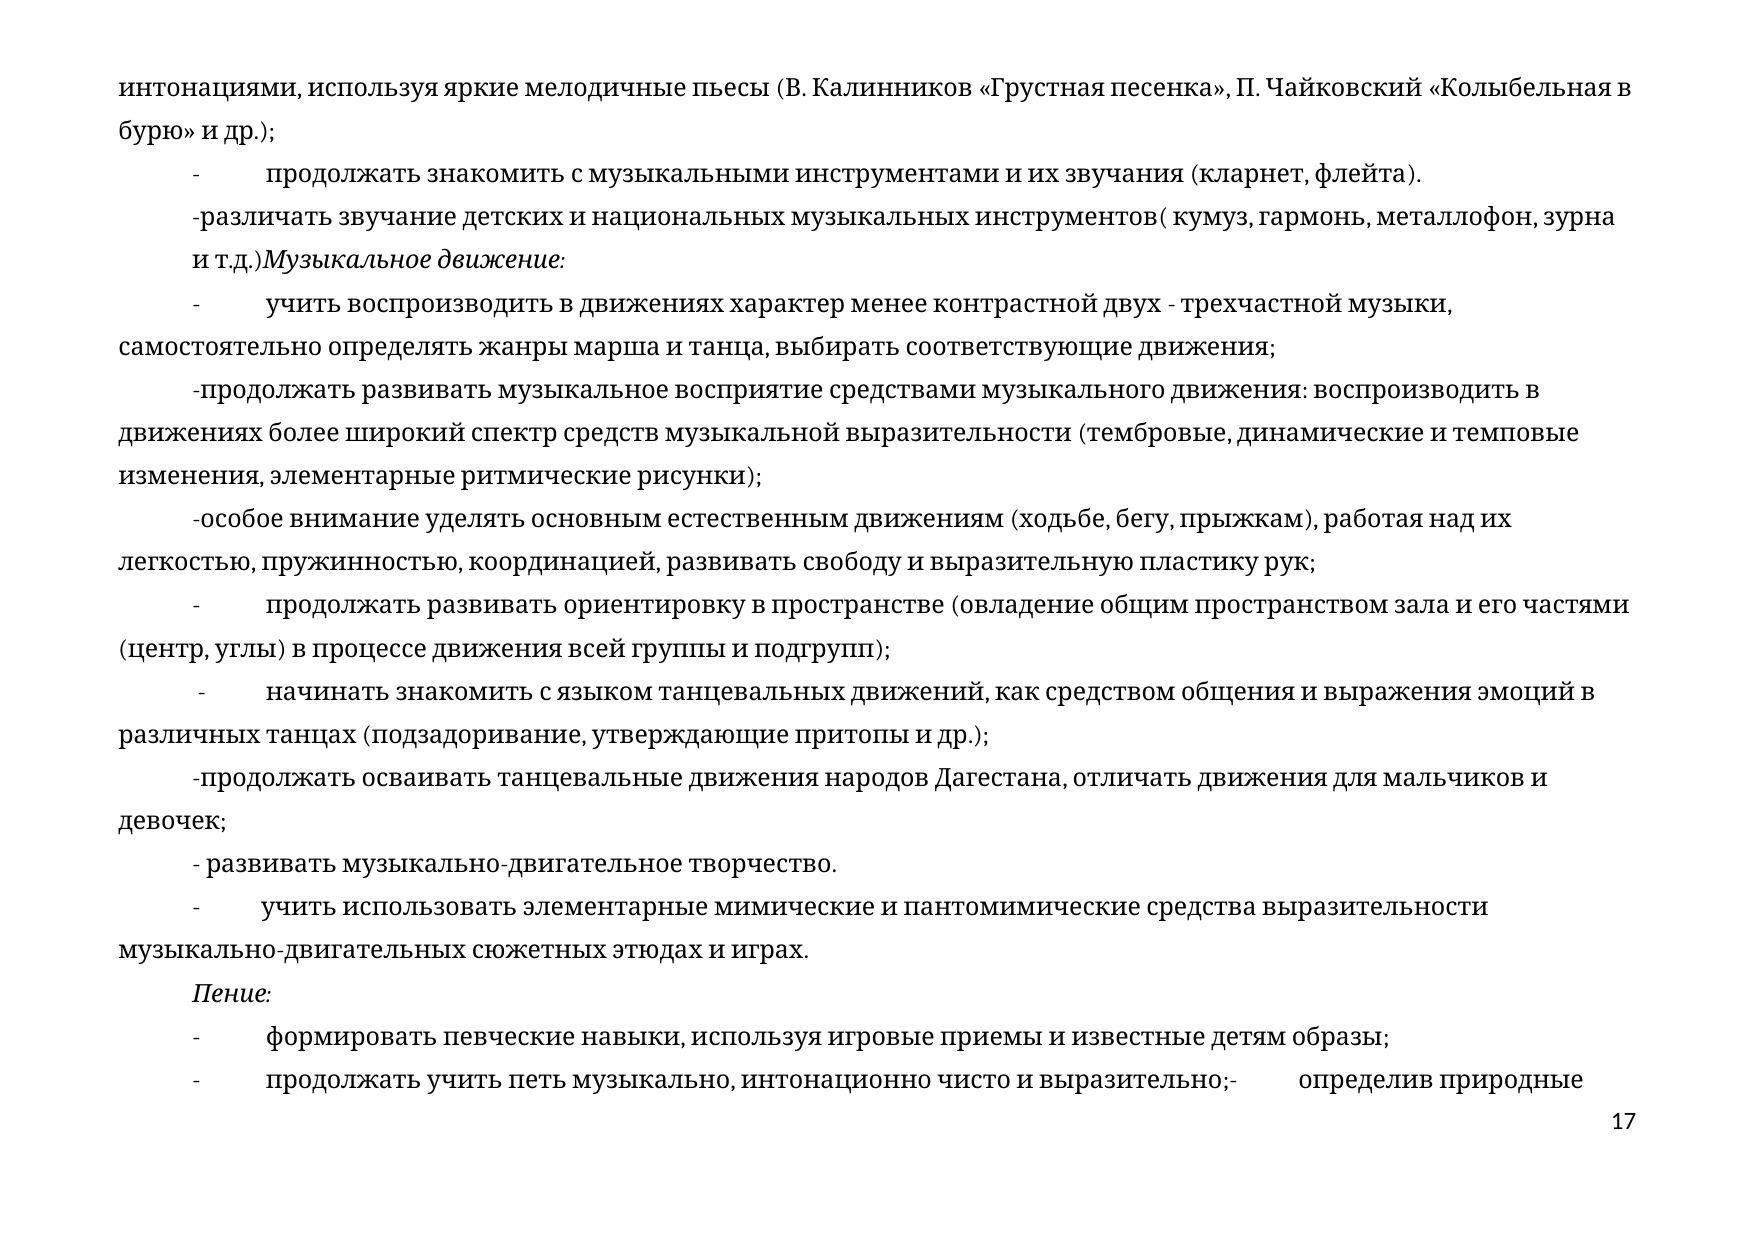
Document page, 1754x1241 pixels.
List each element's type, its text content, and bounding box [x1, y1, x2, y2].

text -различать звучание детских и национальных музыкальных инструментов( кумуз, гармонь, металлофон, зурна и т.д.)Музыкальное движение: [192, 203, 1636, 275]
text - учить воспроизводить в движениях характер менее контрастной двух - трехчастной музыки, самостоятельно определять жанры марша и танца, выбирать соответствующие движения; [118, 289, 1636, 361]
text - учить использовать элементарные мимические и пантомимические средства выразительности музыкально-двигательных сюжетных этюдах и играх. [118, 893, 1636, 965]
text - продолжать развивать ориентировку в пространстве (овладение общим пространством зала и его частями (центр, углы) в процессе движения всей группы и подгрупп); [118, 591, 1636, 663]
text -продолжать осваивать танцевальные движения народов Дагестана, отличать движения для мальчиков и девочек; [118, 764, 1636, 836]
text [118, 74, 1636, 146]
text Пение: [118, 979, 1636, 1008]
text - начинать знакомить с языком танцевальных движений, как средством общения и выражения эмоций в различных танцах (подзадоривание, утверждающие притопы и др.); [118, 678, 1636, 749]
text - формировать певческие навыки, используя игровые приемы и известные детям образы; [118, 1023, 1636, 1051]
text - продолжать знакомить с музыкальными инструментами и их звучания (кларнет, флейта). [192, 160, 1636, 189]
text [118, 1066, 1636, 1094]
text - развивать музыкально-двигательное творчество. [118, 850, 1636, 879]
text -особое внимание уделять основным естественным движениям (ходьбе, бегу, прыжкам), работая над их легкостью, пружинностью, координацией, развивать свободу и выразительную пластику рук; [118, 505, 1636, 577]
text -продолжать развивать музыкальное восприятие средствами музыкального движения: воспроизводить в движениях более широкий спектр средств музыкальной выразительности (тембровые, динамические и темповые изменения, элементарные ритмические рисунки); [118, 376, 1636, 491]
